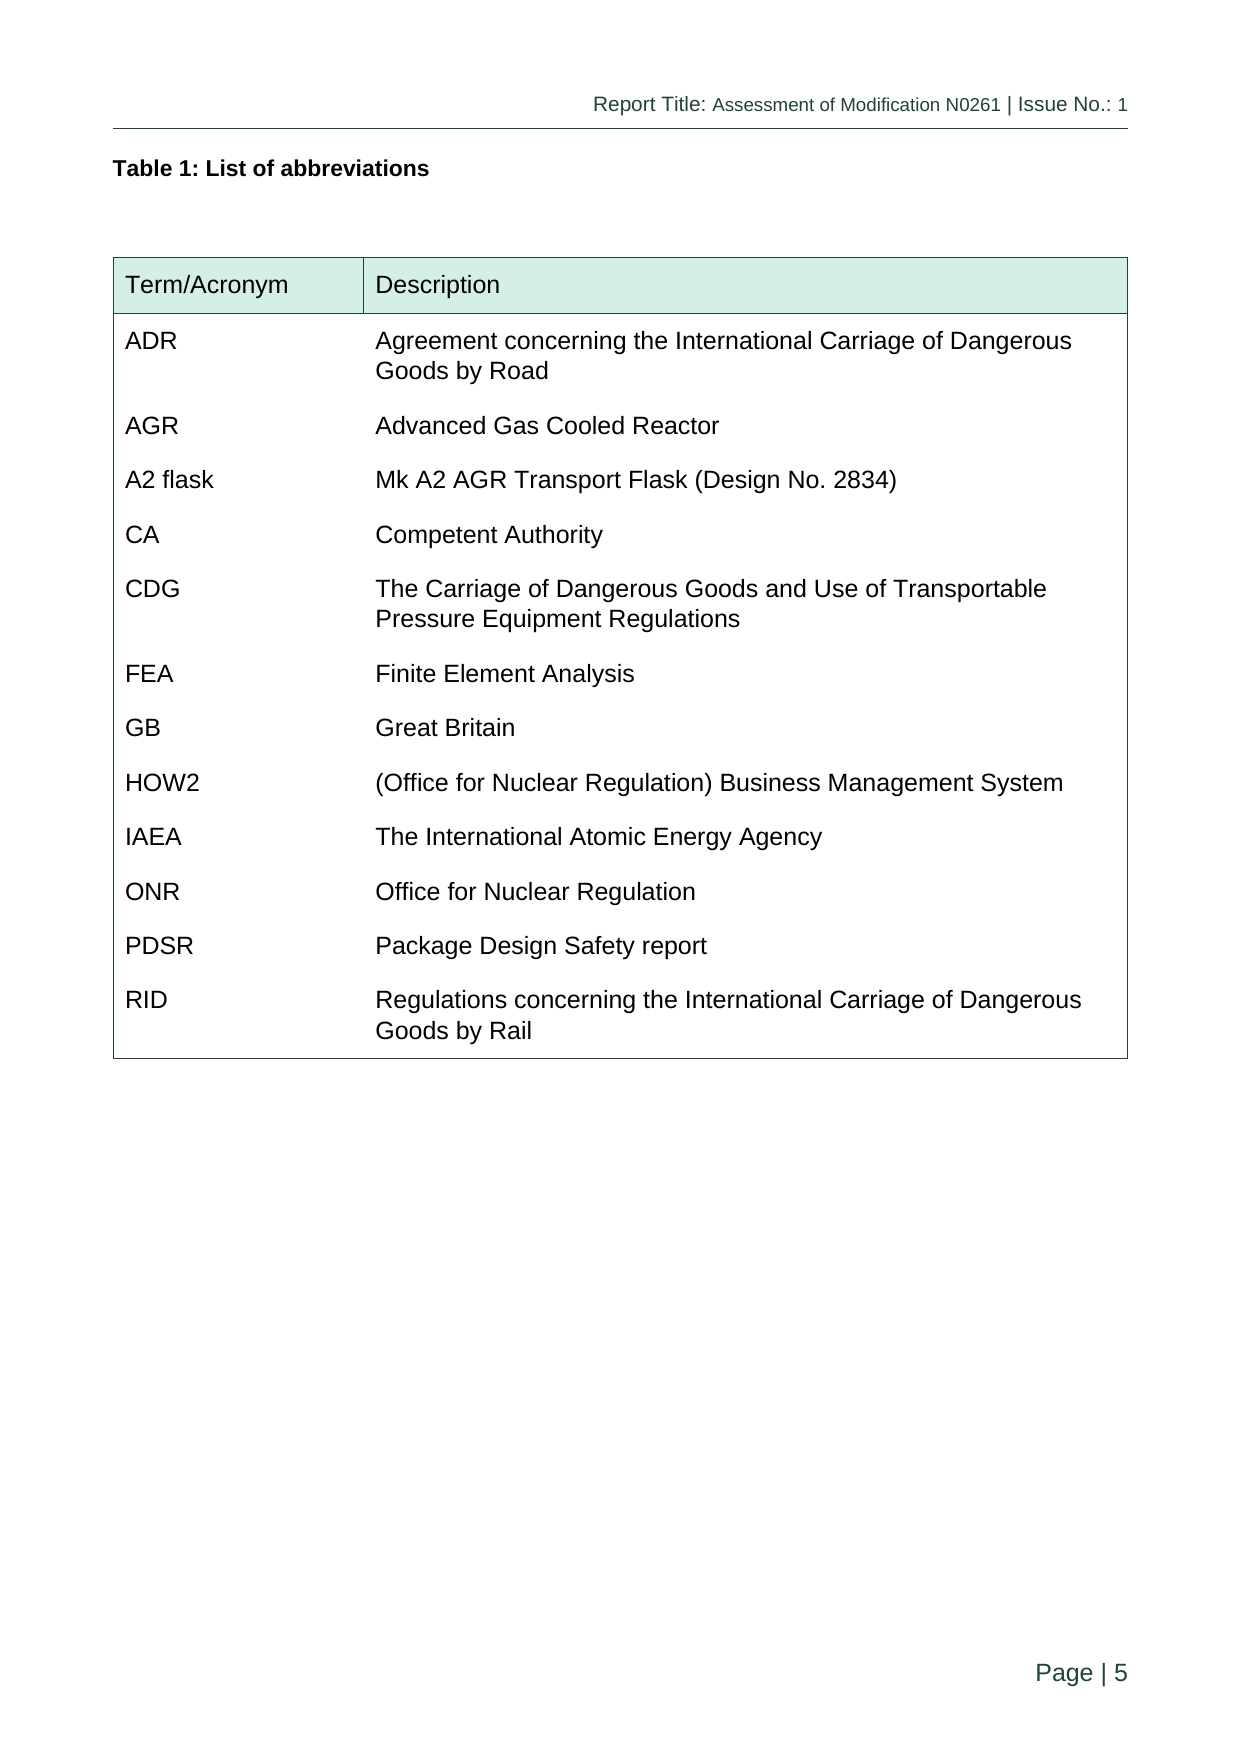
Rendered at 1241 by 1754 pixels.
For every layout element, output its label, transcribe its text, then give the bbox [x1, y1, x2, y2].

table_cell PDSR [114, 919, 363, 973]
table_cell GB [114, 701, 363, 755]
table_cell (Office for Nuclear Regulation) Business Management System [364, 755, 1127, 810]
table_cell CA [114, 508, 363, 562]
table_cell Finite Element Analysis [364, 646, 1127, 701]
table_cell Great Britain [364, 701, 1127, 755]
table_header Description [364, 258, 1127, 313]
table_cell Mk A2 AGR Transport Flask (Design No. 2834) [364, 453, 1127, 507]
table_cell RID [114, 973, 363, 1058]
table_cell FEA [114, 646, 363, 701]
table_cell Agreement concerning the International Carriage of Dangerous Goods by Road [364, 314, 1127, 398]
table_cell CDG [114, 562, 363, 646]
table_cell IAEA [114, 810, 363, 864]
table_cell AGR [114, 399, 363, 453]
table_cell Advanced Gas Cooled Reactor [364, 399, 1127, 453]
table_cell Regulations concerning the International Carriage of Dangerous Goods by Rail [364, 973, 1127, 1058]
table_cell The Carriage of Dangerous Goods and Use of Transportable Pressure Equipment Regulations [364, 562, 1127, 646]
table_cell ADR [114, 314, 363, 398]
table_cell Package Design Safety report [364, 919, 1127, 973]
table_cell ONR [114, 864, 363, 919]
table_cell HOW2 [114, 755, 363, 810]
table_header Term/Acronym [114, 258, 363, 313]
table_cell Office for Nuclear Regulation [364, 864, 1127, 919]
table_cell A2 flask [114, 453, 363, 507]
table_cell Competent Authority [364, 508, 1127, 562]
table_cell The International Atomic Energy Agency [364, 810, 1127, 864]
